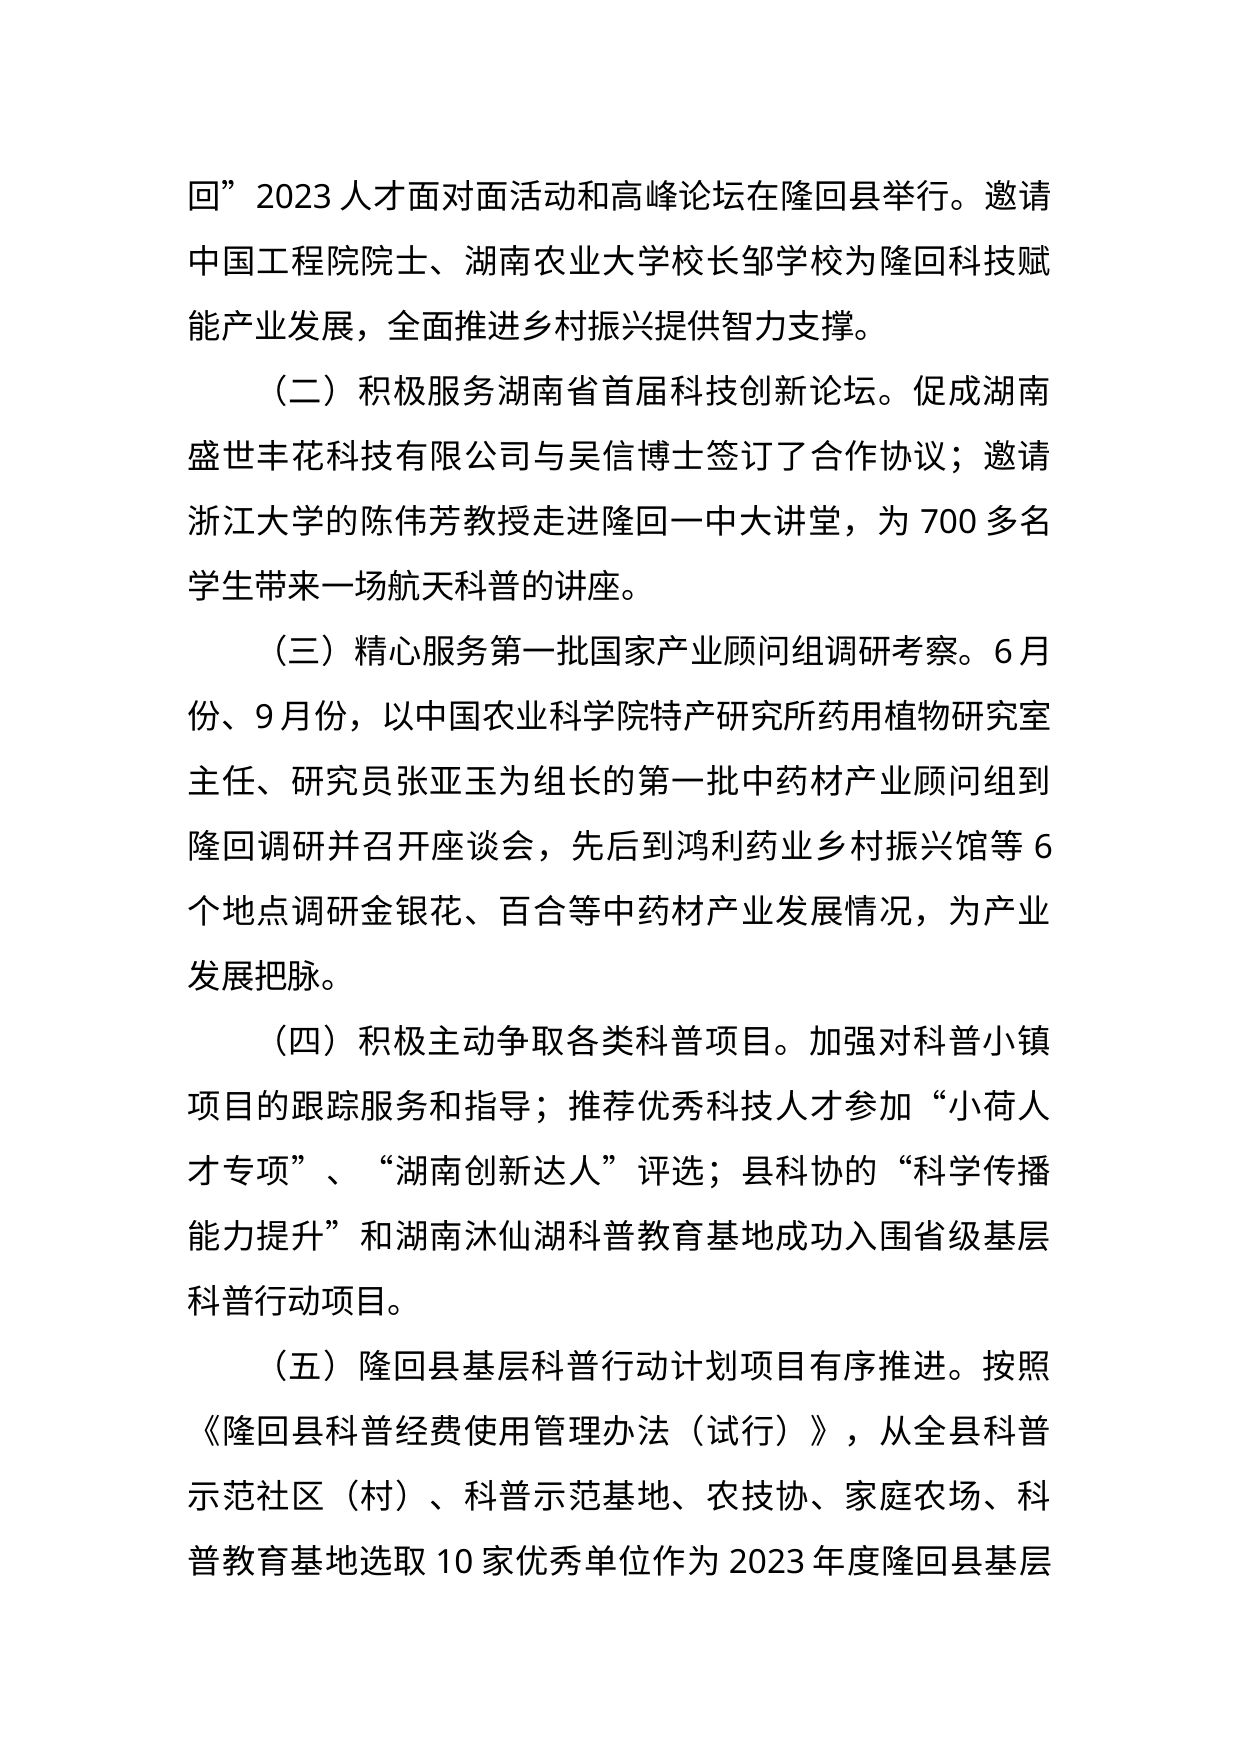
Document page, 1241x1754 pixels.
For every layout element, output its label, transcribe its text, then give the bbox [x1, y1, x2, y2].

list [187, 162, 1053, 357]
list （三）精心服务第一批国家产业顾问组调研考察。6月份、9月份，以中国农业科学院特产研究所药用植物研究室主任、研究员张亚玉为组长的第一批中药材产业顾问组到隆回调研并召开座谈会，先后到鸿利药业乡村振兴馆等6个地点调研金银花、百合等中药材产业发展情况，为产业发展把脉。 [187, 617, 1053, 1007]
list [187, 1332, 1053, 1592]
list （四）积极主动争取各类科普项目。加强对科普小镇项目的跟踪服务和指导；推荐优秀科技人才参加“小荷人才专项”、“湖南创新达人”评选；县科协的“科学传播能力提升”和湖南沐仙湖科普教育基地成功入围省级基层科普行动项目。 [187, 1007, 1053, 1332]
list （二）积极服务湖南省首届科技创新论坛。促成湖南盛世丰花科技有限公司与吴信博士签订了合作协议；邀请浙江大学的陈伟芳教授走进隆回一中大讲堂，为700多名学生带来一场航天科普的讲座。 [187, 357, 1053, 617]
